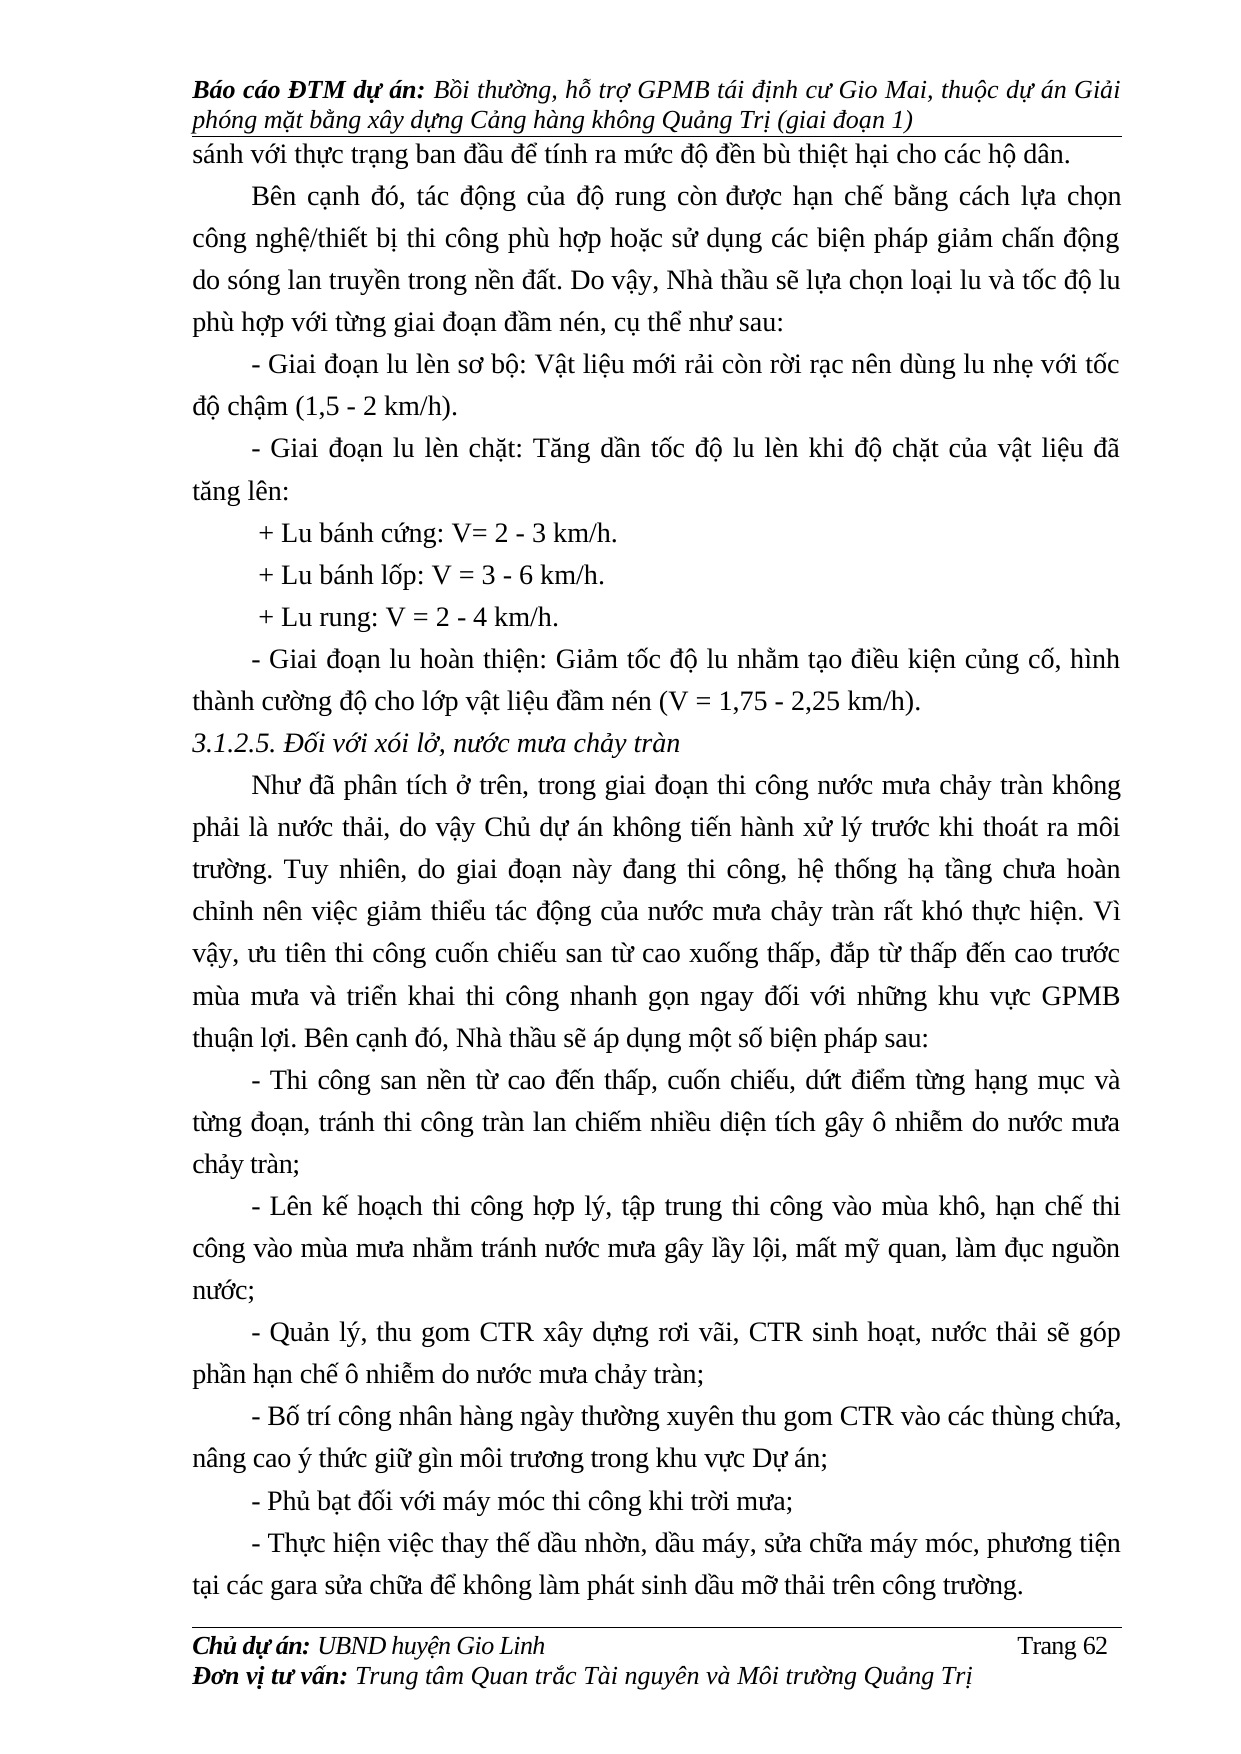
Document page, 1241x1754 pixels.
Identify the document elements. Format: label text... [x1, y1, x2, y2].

text Bên cạnh đó, tác động của độ rung còn được hạn chế bằng cách lựa chọn công nghệ/thiết bị thi công phù hợp hoặc sử dụng các biện pháp giảm chấn động do sóng lan truyền trong nền đất. Do vậy, Nhà thầu sẽ lựa chọn loại lu và tốc độ lu phù hợp với từng giai đoạn đầm nén, cụ thể như sau: [192, 179, 1122, 338]
text + Lu bánh cứng: V= 2 - 3 km/h. [192, 516, 1122, 548]
text - Phủ bạt đối với máy móc thi công khi trời mưa; [192, 1484, 1122, 1516]
text + Lu rung: V = 2 - 4 km/h. [192, 600, 1122, 632]
text - Bố trí công nhân hàng ngày thường xuyên thu gom CTR vào các thùng chứa, nâng cao ý thức giữ gìn môi trương trong khu vực Dự án; [192, 1399, 1122, 1474]
text 3.1.2.5. Đối với xói lở, nước mưa chảy tràn [192, 726, 1122, 758]
text - Giai đoạn lu hoàn thiện: Giảm tốc độ lu nhằm tạo điều kiện củng cố, hình thành cường độ cho lớp vật liệu đầm nén (V = 1,75 - 2,25 km/h). [192, 642, 1122, 716]
text - Giai đoạn lu lèn chặt: Tăng dần tốc độ lu lèn khi độ chặt của vật liệu đã tăng lên: [192, 432, 1122, 506]
text - Giai đoạn lu lèn sơ bộ: Vật liệu mới rải còn rời rạc nên dùng lu nhẹ với tốc độ chậm (1,5 - 2 km/h). [192, 347, 1122, 422]
text Như đã phân tích ở trên, trong giai đoạn thi công nước mưa chảy tràn không phải là nước thải, do vậy Chủ dự án không tiến hành xử lý trước khi thoát ra môi trường. Tuy nhiên, do giai đoạn này đang thi công, hệ thống hạ tầng chưa hoàn chỉnh nên việc giảm thiểu tác động của nước mưa chảy tràn rất khó thực hiện. Vì vậy, ưu tiên thi công cuốn chiếu san từ cao xuống thấp, đắp từ thấp đến cao trước mùa mưa và triển khai thi công nhanh gọn ngay đối với những khu vực GPMB thuận lợi. Bên cạnh đó, Nhà thầu sẽ áp dụng một số biện pháp sau: [192, 768, 1122, 1053]
text - Thực hiện việc thay thế dầu nhờn, dầu máy, sửa chữa máy móc, phương tiện tại các gara sửa chữa để không làm phát sinh dầu mỡ thải trên công trường. [192, 1526, 1122, 1600]
text - Lên kế hoạch thi công hợp lý, tập trung thi công vào mùa khô, hạn chế thi công vào mùa mưa nhằm tránh nước mưa gây lầy lội, mất mỹ quan, làm đục nguồn nước; [192, 1189, 1122, 1306]
text - Quản lý, thu gom CTR xây dựng rơi vãi, CTR sinh hoạt, nước thải sẽ góp phần hạn chế ô nhiễm do nước mưa chảy tràn; [192, 1315, 1122, 1390]
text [192, 137, 1122, 169]
text + Lu bánh lốp: V = 3 - 6 km/h. [192, 558, 1122, 590]
text - Thi công san nền từ cao đến thấp, cuốn chiếu, dứt điểm từng hạng mục và từng đoạn, tránh thi công tràn lan chiếm nhiều diện tích gây ô nhiễm do nước mưa chảy tràn; [192, 1063, 1122, 1179]
